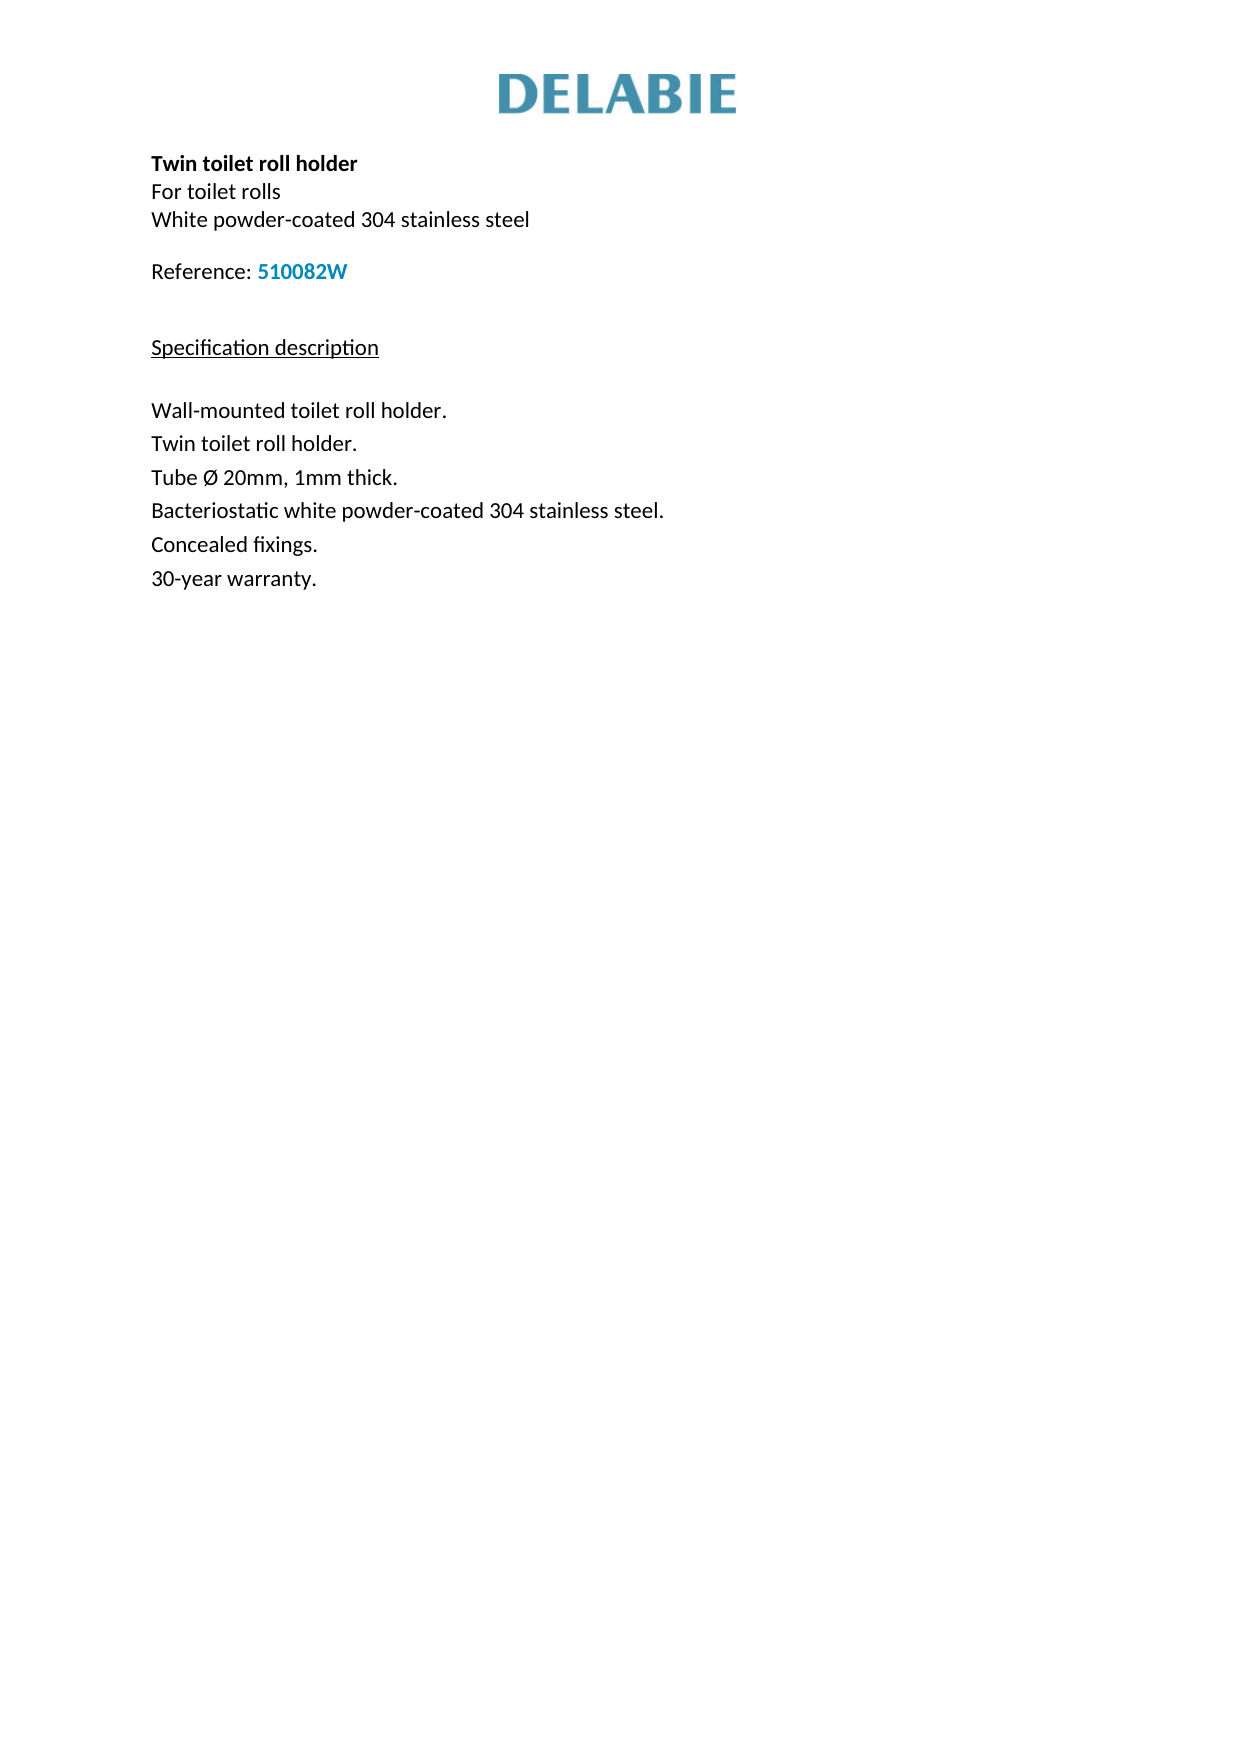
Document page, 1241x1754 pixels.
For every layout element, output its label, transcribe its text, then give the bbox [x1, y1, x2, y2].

text Tube Ø 20mm, 1mm thick. [151, 463, 1084, 491]
text Wall-mounted toilet roll holder. [151, 396, 1084, 424]
text Twin toilet roll holder [151, 149, 1084, 177]
text Reference: 510082W [151, 257, 1084, 285]
text Bacteriostatic white powder-coated 304 stainless steel. [151, 497, 1084, 525]
text Twin toilet roll holder. [151, 429, 1084, 458]
text Concealed fixings. [151, 530, 1084, 558]
text White powder-coated 304 stainless steel [151, 205, 1084, 233]
text For toilet rolls [151, 177, 1084, 205]
picture [497, 74, 738, 114]
text 30-year warranty. [151, 564, 1084, 592]
text Specification description [151, 333, 1084, 361]
